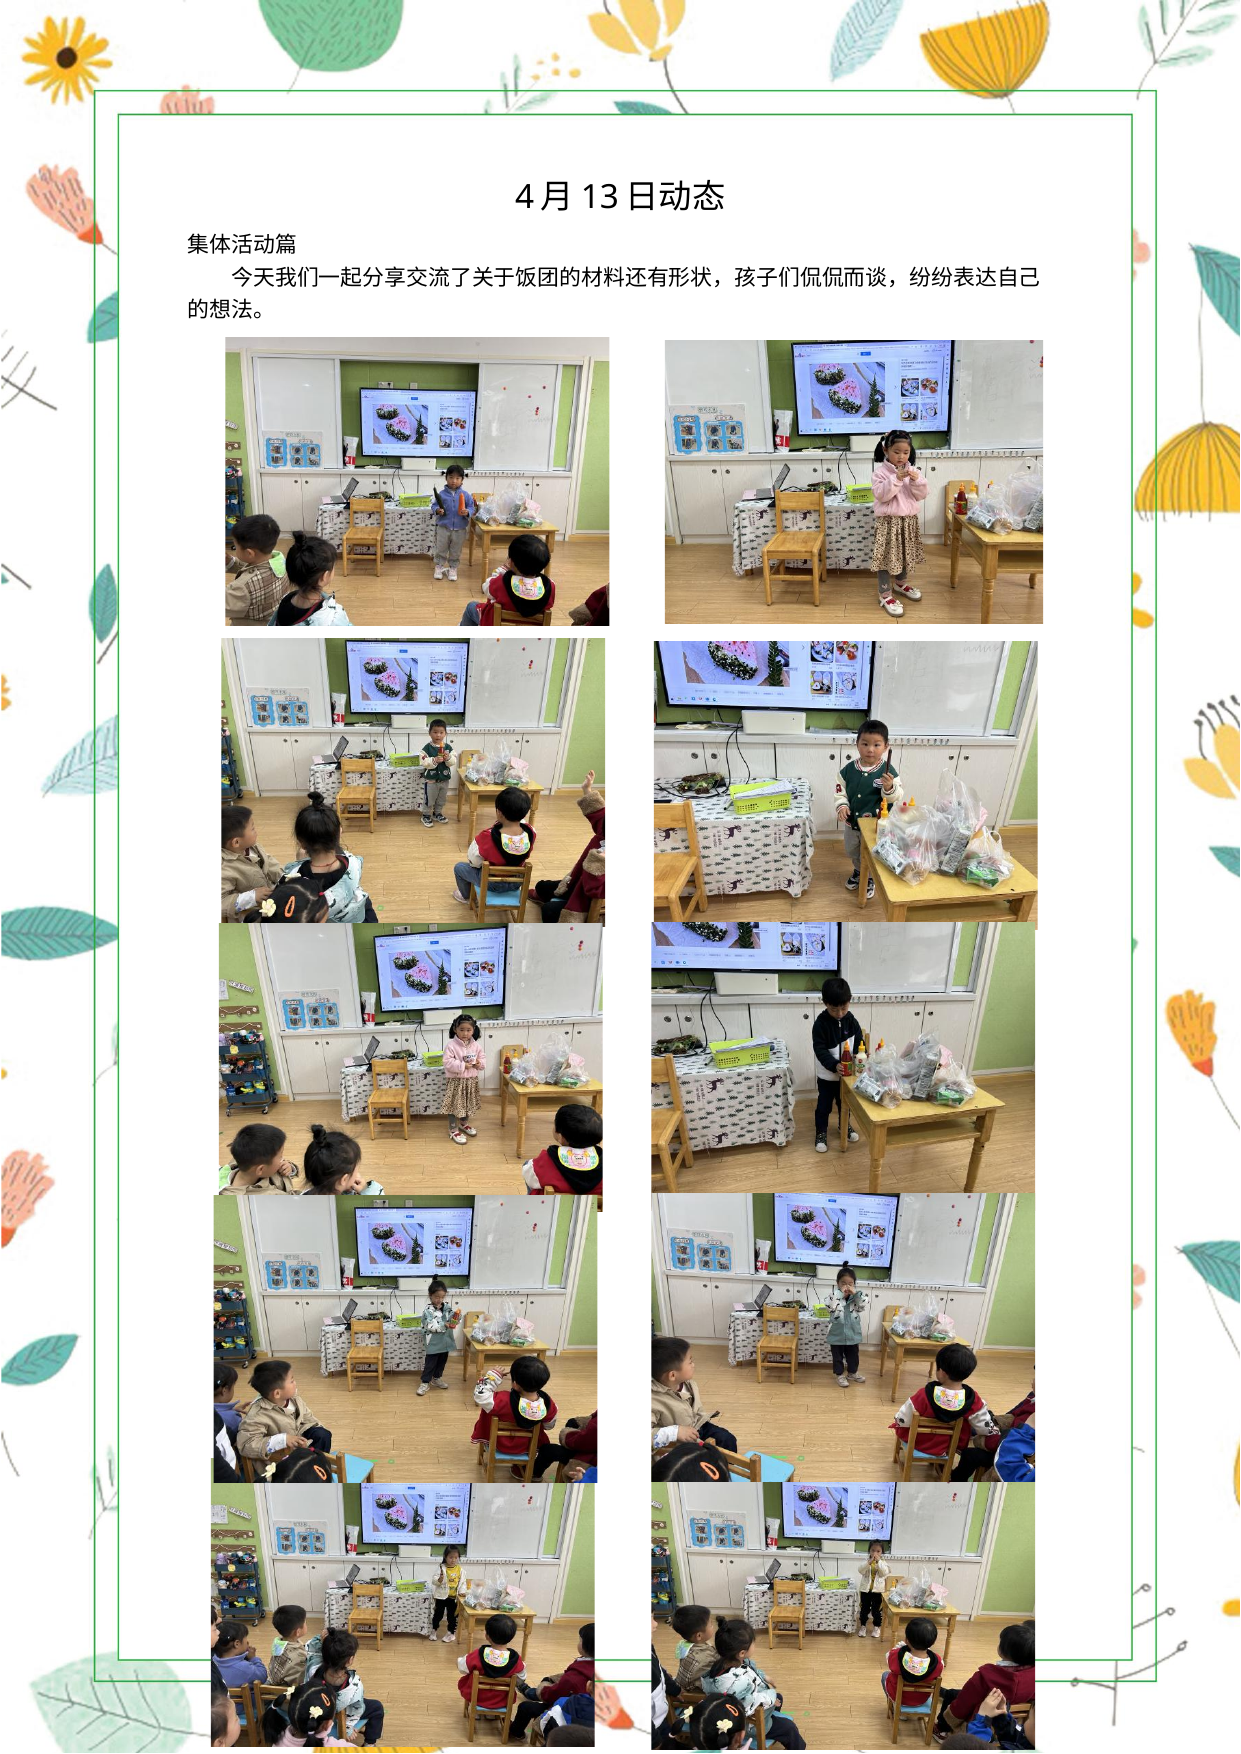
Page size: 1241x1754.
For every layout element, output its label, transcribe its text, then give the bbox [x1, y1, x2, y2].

picture [1, 0, 1240, 1753]
text 今天我们一起分享交流了关于饭团的材料还有形状，孩子们侃侃而谈，纷纷表达自己的想法。 [187, 259, 1053, 324]
text 4月13日动态 [187, 162, 1053, 227]
text 集体活动篇 [187, 227, 1053, 259]
